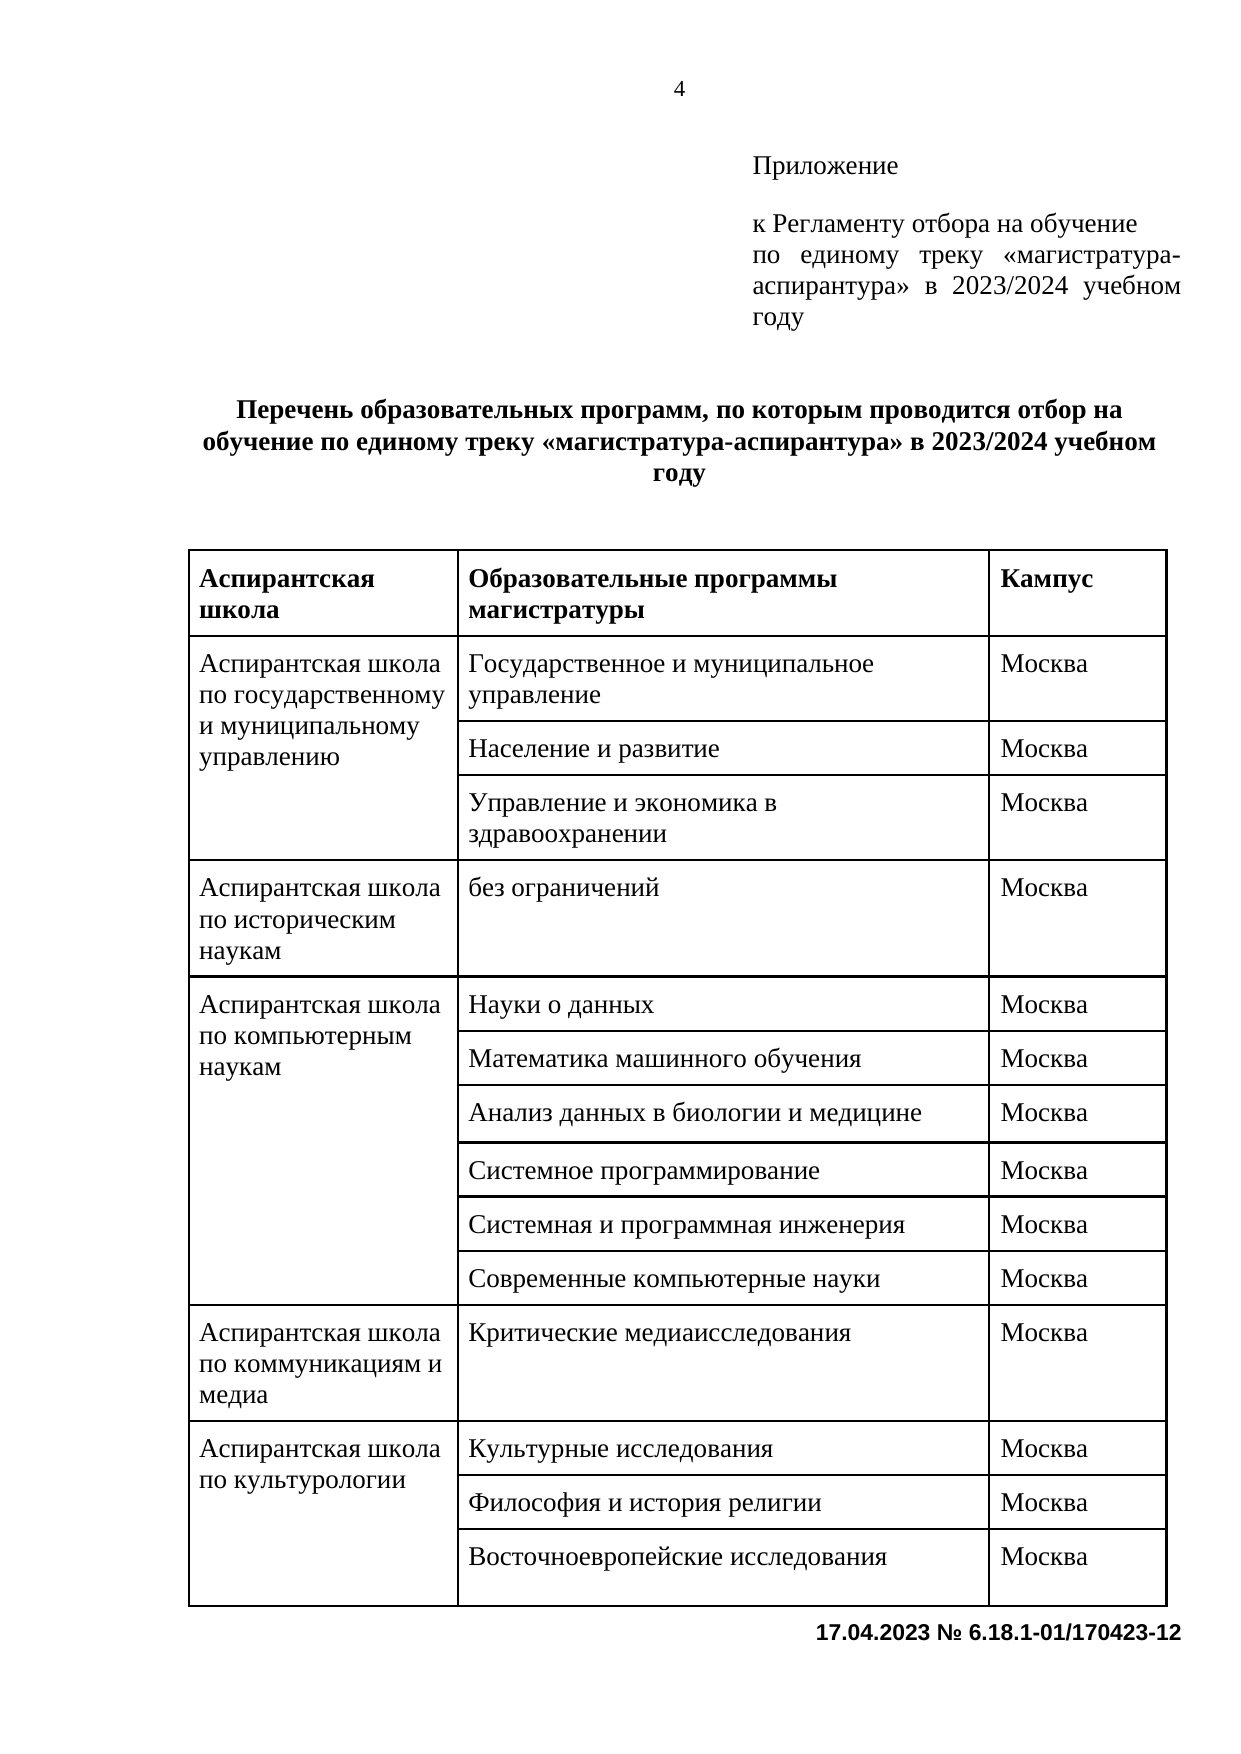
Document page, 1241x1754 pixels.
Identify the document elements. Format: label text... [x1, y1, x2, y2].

table_cell Аспирантская школа по историческим наукам [190, 861, 457, 975]
table_cell Москва [990, 1530, 1165, 1604]
table_cell Современные компьютерные науки [459, 1252, 988, 1303]
table_cell Москва [990, 776, 1165, 859]
table_cell Государственное и муниципальное управление [459, 637, 988, 720]
table_header Кампус [990, 551, 1165, 634]
table_cell Москва [990, 637, 1165, 720]
table_cell Москва [990, 1422, 1165, 1474]
table_cell Философия и история религии [459, 1476, 988, 1528]
table_cell Москва [990, 1476, 1165, 1528]
table_cell Системное программирование [459, 1144, 988, 1195]
table_cell Население и развитие [459, 722, 988, 774]
table_header Аспирантская школа [190, 551, 457, 634]
table_cell Москва [990, 1032, 1165, 1083]
table_cell Системная и программная инженерия [459, 1198, 988, 1249]
table_cell без ограничений [459, 861, 988, 975]
table_cell Аспирантская школа по коммуникациям и медиа [190, 1306, 457, 1420]
text по единому треку «магистратура-аспирантура» в 2023/2024 учебном году [752, 238, 1181, 331]
table_cell Культурные исследования [459, 1422, 988, 1474]
table_cell Москва [990, 1252, 1165, 1303]
table_header Образовательные программы магистратуры [459, 551, 988, 634]
table_cell Анализ данных в биологии и медицине [459, 1086, 988, 1141]
table_cell Москва [990, 1086, 1165, 1141]
table_cell Москва [990, 1306, 1165, 1420]
table_cell Москва [990, 978, 1165, 1029]
table_cell Аспирантская школа по культурологии [190, 1422, 457, 1604]
table_cell Аспирантская школа по государственному и муниципальному управлению [190, 637, 457, 859]
table_cell Критические медиаисследования [459, 1306, 988, 1420]
subtitle Приложение [752, 149, 1181, 180]
table_cell Москва [990, 722, 1165, 774]
table_cell Математика машинного обучения [459, 1032, 988, 1083]
table_cell Москва [990, 1198, 1165, 1249]
table_cell Аспирантская школа по компьютерным наукам [190, 978, 457, 1303]
table_cell Восточноевропейские исследования [459, 1530, 988, 1604]
table_cell Управление и экономика в здравоохранении [459, 776, 988, 859]
subtitle к Регламенту отбора на обучение [752, 207, 1181, 238]
text Перечень образовательных программ, по которым проводится отбор на обучение по единому треку «магистратура-аспирантура» в 2023/2024 учебном году [177, 394, 1181, 487]
table_cell Москва [990, 861, 1165, 975]
table_cell Москва [990, 1144, 1165, 1195]
table_cell Науки о данных [459, 978, 988, 1029]
